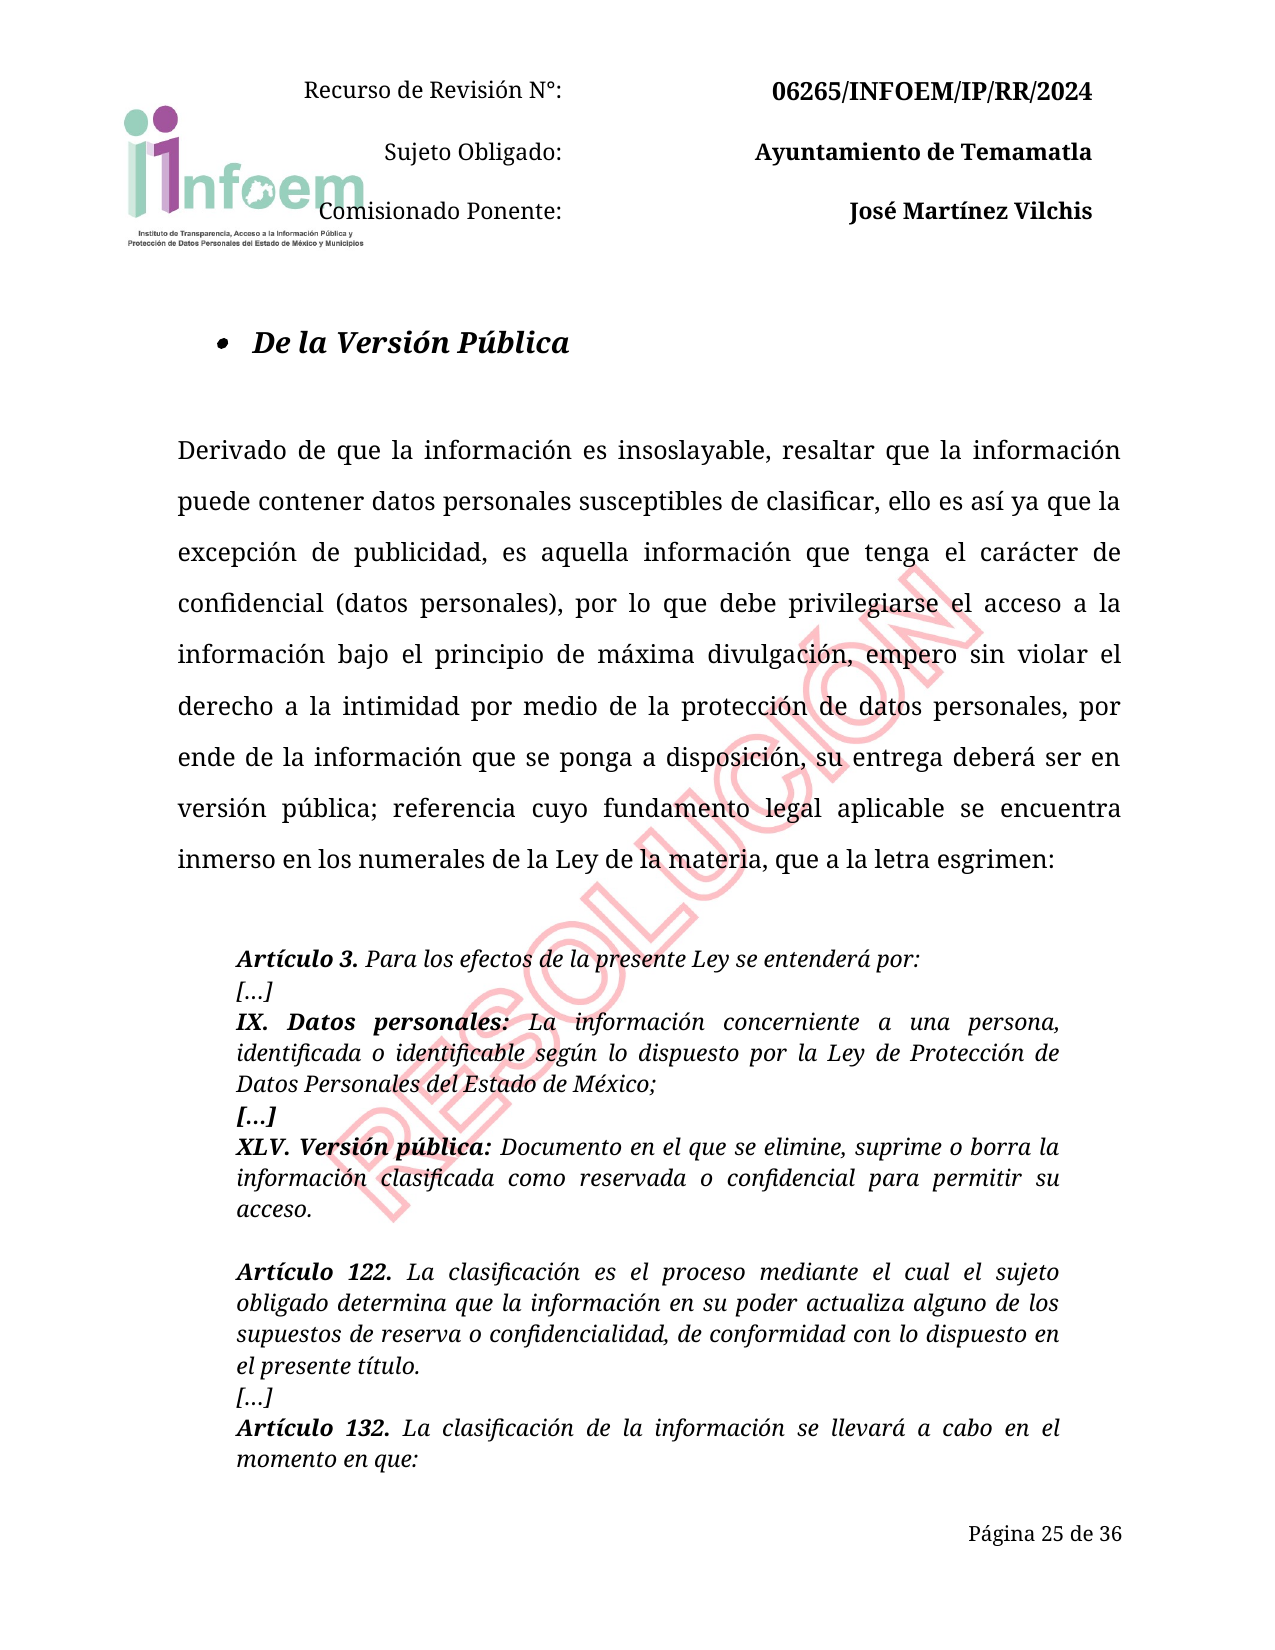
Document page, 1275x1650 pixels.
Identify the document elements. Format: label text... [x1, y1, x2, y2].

text […] [236, 1100, 1063, 1131]
text Artículo 3. Para los efectos de la presente Ley se entenderá por: [236, 943, 1063, 975]
text Artículo 122. La clasificación es el proceso mediante el cual el sujeto obligado determina que la información en su poder actualiza alguno de los supuestos de reserva o confidencialidad, de conformidad con lo dispuesto en el presente título. [236, 1256, 1063, 1381]
text Artículo 132. La clasificación de la información se llevará a cabo en el momento en que: [236, 1412, 1063, 1475]
text […] [236, 1381, 1063, 1412]
text Derivado de que la información es insoslayable, resaltar que la información puede contener datos personales susceptibles de clasificar, ello es así ya que la excepción de publicidad, es aquella información que tenga el carácter de confidencial (datos personales), por lo que debe privilegiarse el acceso a la información bajo el principio de máxima divulgación, empero sin violar el derecho a la intimidad por medio de la protección de datos personales, por ende de la información que se ponga a disposición, su entrega deberá ser en versión pública; referencia cuyo fundamento legal aplicable se encuentra inmerso en los numerales de la Ley de la materia, que a la letra esgrimen: [177, 433, 1122, 875]
text IX. Datos personales: La información concerniente a una persona, identificada o identificable según lo dispuesto por la Ley de Protección de Datos Personales del Estado de México; [236, 1006, 1063, 1100]
picture [5, 45, 1270, 1650]
list De la Versión Pública [215, 322, 1122, 362]
text XLV. Versión pública: Documento en el que se elimine, suprime o borra la información clasificada como reservada o confidencial para permitir su acceso. [236, 1131, 1063, 1225]
text […] [236, 975, 1063, 1006]
